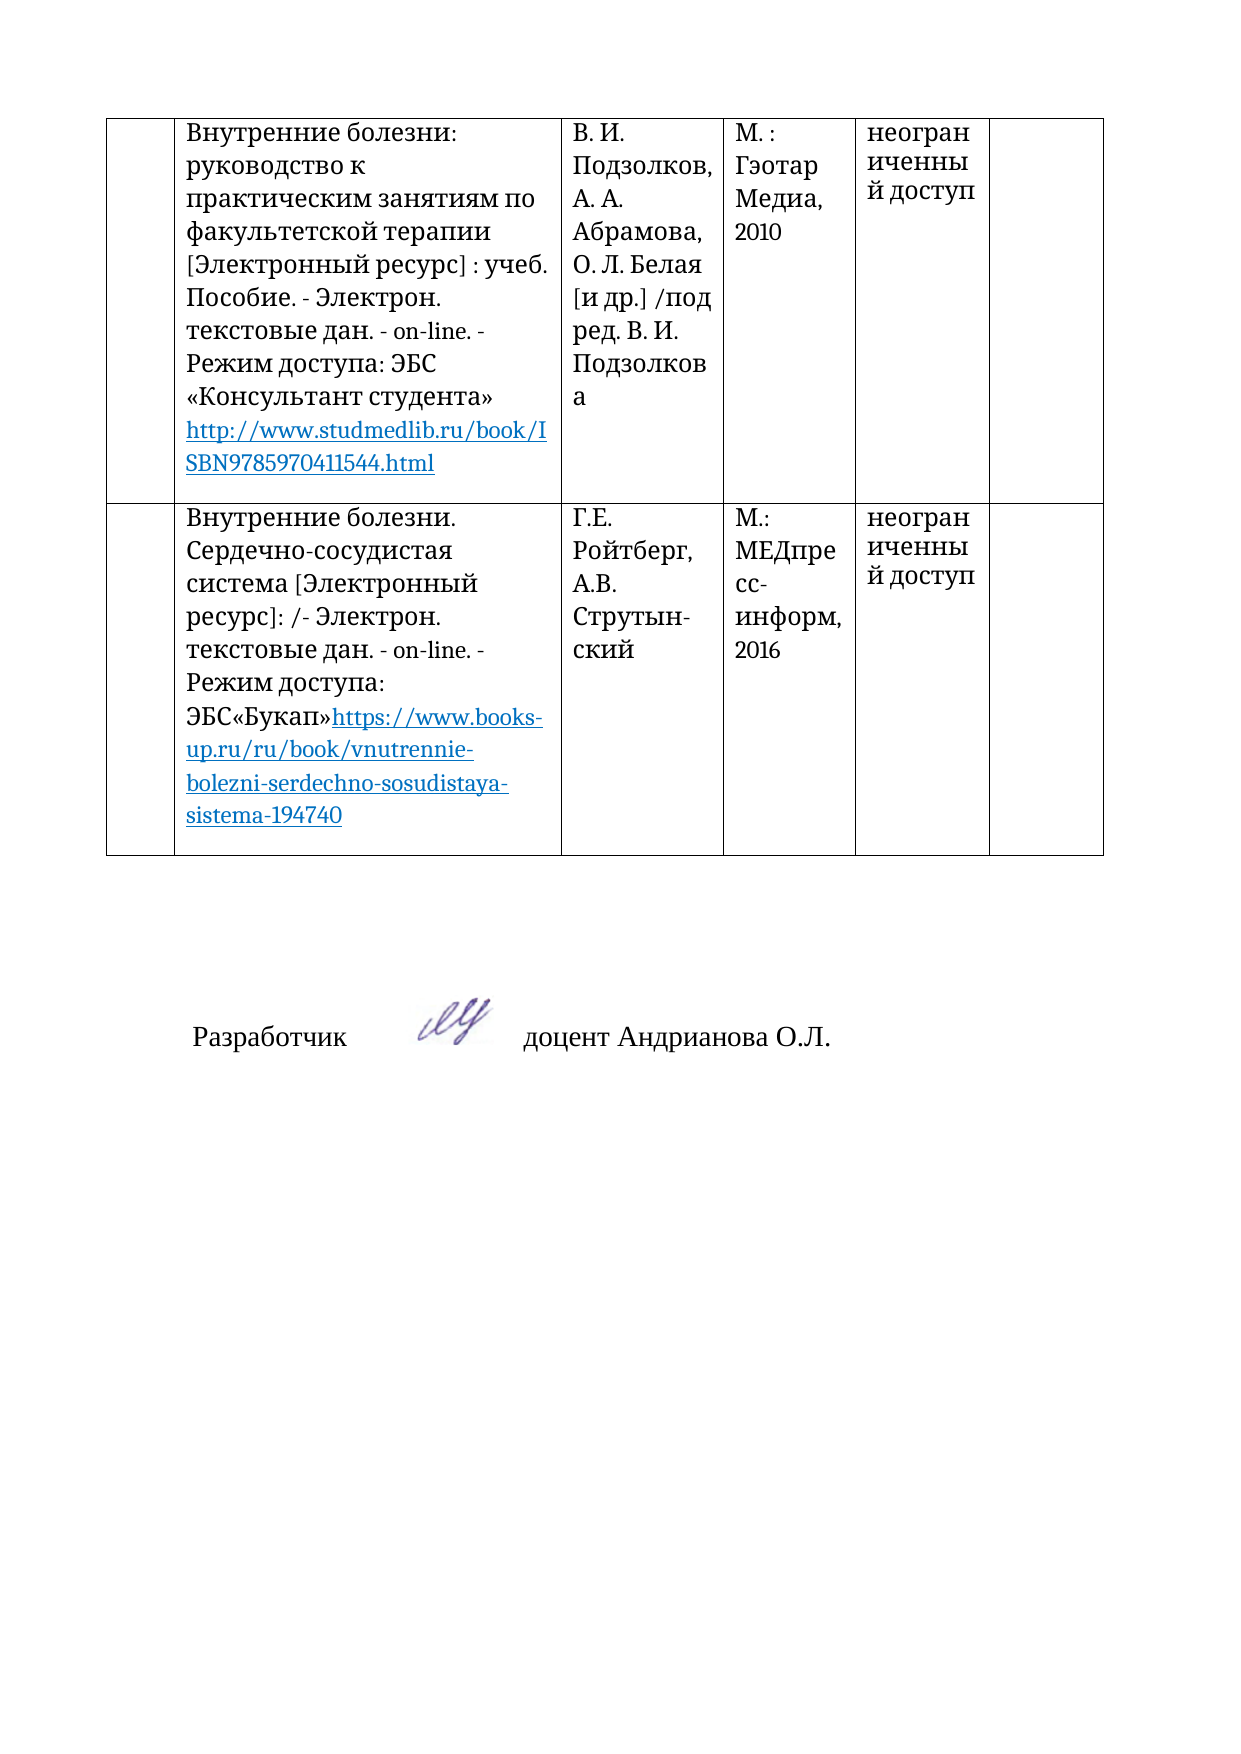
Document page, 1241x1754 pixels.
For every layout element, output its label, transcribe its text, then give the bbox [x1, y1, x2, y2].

table_cell [990, 504, 1103, 855]
table_cell Г.Е. Ройтберг, А.В. Струтын-ский [562, 504, 723, 855]
table_cell Внутренние болезни. Сердечно-сосудистая система [Электронный ресурс]: /- Электрон. текстовые дан. - on-line. - Режим доступа: ЭБС«Букап»https://www.books-up.ru/ru/book/vnutrennie-bolezni-serdechno-sosudistaya-sistema-194740 [175, 504, 561, 855]
picture [405, 981, 495, 1047]
table_cell [107, 119, 174, 503]
table_cell [107, 504, 174, 855]
table_cell [990, 119, 1103, 503]
table_cell В. И. Подзолков, А. А. Абрамова, О. Л. Белая [и др.] /под ред. В. И. Подзолкова [562, 119, 723, 503]
table_cell Внутренние болезни: руководство к практическим занятиям по факультетской терапии [Электронный ресурс] : учеб. Пособие. - Электрон. текстовые дан. - on-line. - Режим доступа: ЭБС «Консультант студента» http://www.studmedlib.ru/book/ISBN9785970411544.html [175, 119, 561, 503]
text Разработчик доцент Андрианова О.Л. [118, 982, 1122, 1053]
table_cell неограниченный доступ [856, 119, 989, 503]
table_cell М.: МЕДпресс-информ, 2016 [724, 504, 855, 855]
table_cell неограниченный доступ [856, 504, 989, 855]
table_cell М. : Гэотар Медиа, 2010 [724, 119, 855, 503]
